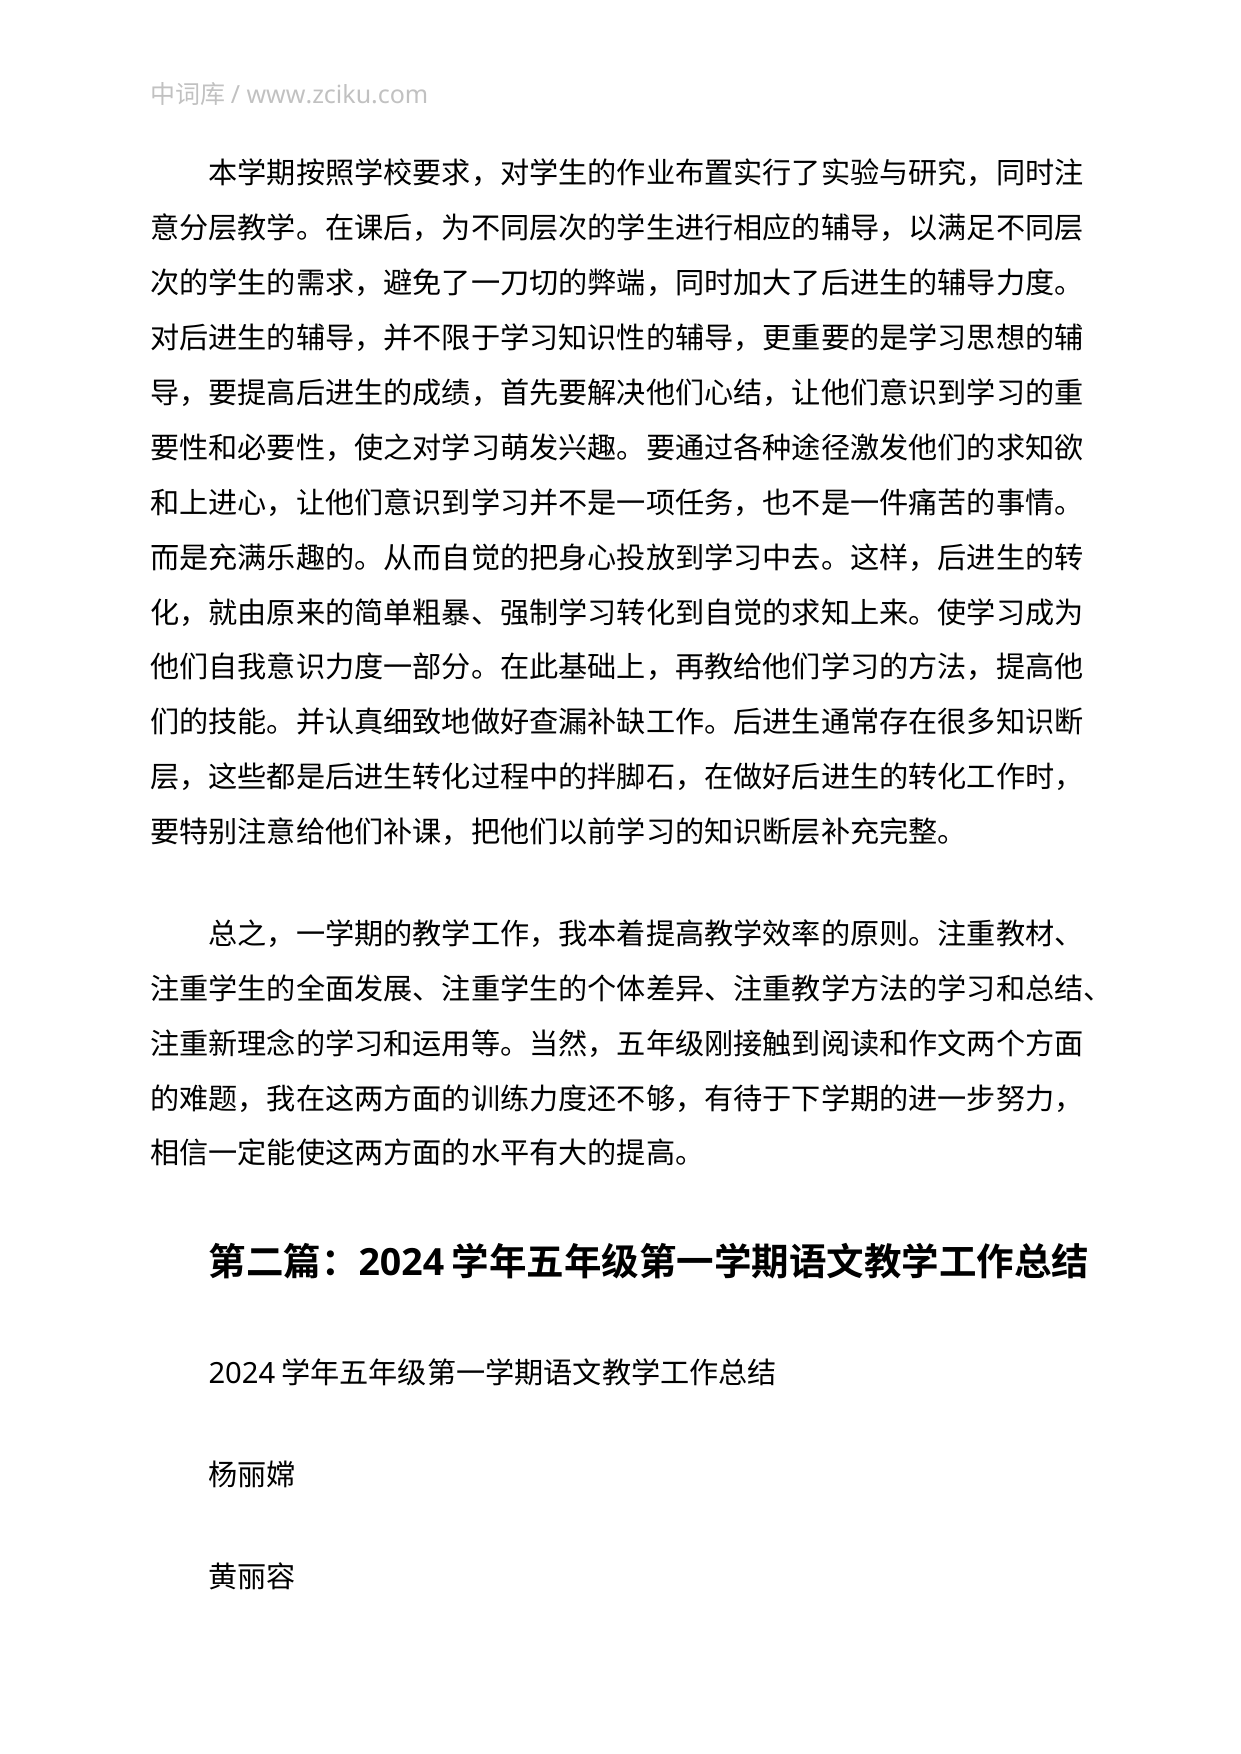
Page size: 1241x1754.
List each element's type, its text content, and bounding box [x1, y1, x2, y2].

text 总之，一学期的教学工作，我本着提高教学效率的原则。注重教材、注重学生的全面发展、注重学生的个体差异、注重教学方法的学习和总结、注重新理念的学习和运用等。当然，五年级刚接触到阅读和作文两个方面的难题，我在这两方面的训练力度还不够，有待于下学期的进一步努力，相信一定能使这两方面的水平有大的提高。 [150, 911, 1090, 1172]
text 第二篇：2024学年五年级第一学期语文教学工作总结 [150, 1232, 1090, 1286]
text 黄丽容 [150, 1553, 1090, 1596]
text 2024学年五年级第一学期语文教学工作总结 [150, 1349, 1090, 1392]
text 本学期按照学校要求，对学生的作业布置实行了实验与研究，同时注意分层教学。在课后，为不同层次的学生进行相应的辅导，以满足不同层次的学生的需求，避免了一刀切的弊端，同时加大了后进生的辅导力度。对后进生的辅导，并不限于学习知识性的辅导，更重要的是学习思想的辅导，要提高后进生的成绩，首先要解决他们心结，让他们意识到学习的重要性和必要性，使之对学习萌发兴趣。要通过各种途径激发他们的求知欲和上进心，让他们意识到学习并不是一项任务，也不是一件痛苦的事情。而是充满乐趣的。从而自觉的把身心投放到学习中去。这样，后进生的转化，就由原来的简单粗暴、强制学习转化到自觉的求知上来。使学习成为他们自我意识力度一部分。在此基础上，再教给他们学习的方法，提高他们的技能。并认真细致地做好查漏补缺工作。后进生通常存在很多知识断层，这些都是后进生转化过程中的拌脚石，在做好后进生的转化工作时，要特别注意给他们补课，把他们以前学习的知识断层补充完整。 [150, 150, 1090, 851]
text 杨丽嫦 [150, 1451, 1090, 1494]
